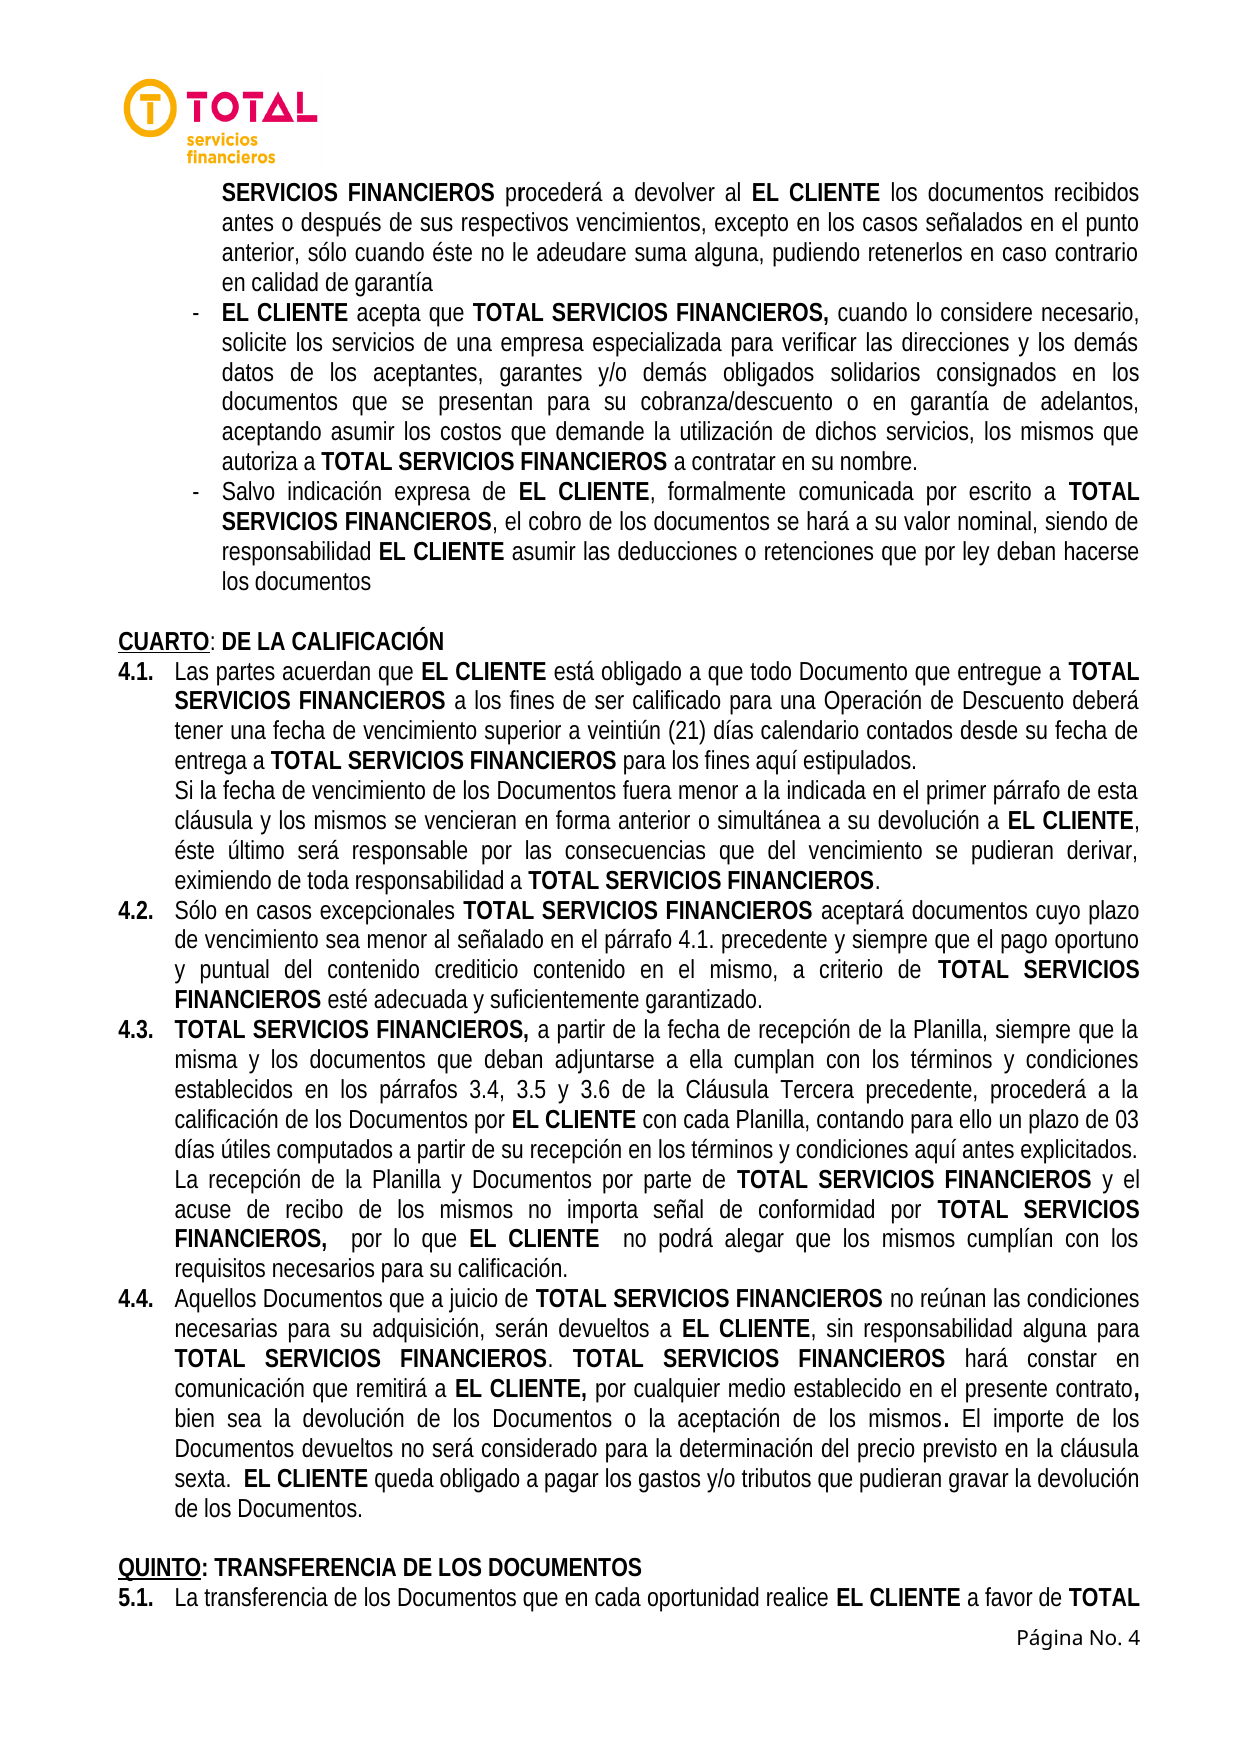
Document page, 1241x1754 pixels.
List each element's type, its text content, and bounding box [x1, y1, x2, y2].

list TOTAL SERVICIOS FINANCIEROS, a partir de la fecha de recepción de la Planilla, siempre que la misma y los documentos que deban adjuntarse a ella cumplan con los términos y condiciones establecidos en los párrafos 3.4, 3.5 y 3.6 de la Cláusula Tercera precedente, procederá a la calificación de los Documentos por EL CLIENTE con cada Planilla, contando para ello un plazo de 03 días útiles computados a partir de su recepción en los términos y condiciones aquí antes explicitados. La recepción de la Planilla y Documentos por parte de TOTAL SERVICIOS FINANCIEROS y el acuse de recibo de los mismos no importa señal de conformidad por TOTAL SERVICIOS FINANCIEROS, por lo que EL CLIENTE no podrá alegar que los mismos cumplían con los requisitos necesarios para su calificación. [118, 1014, 1140, 1283]
picture [118, 73, 323, 171]
text CUARTO: DE LA CALIFICACIÓN [118, 626, 1140, 656]
list Aquellos Documentos que a juicio de TOTAL SERVICIOS FINANCIEROS no reúnan las condiciones necesarias para su adquisición, serán devueltos a EL CLIENTE, sin responsabilidad alguna para TOTAL SERVICIOS FINANCIEROS. TOTAL SERVICIOS FINANCIEROS hará constar en comunicación que remitirá a EL CLIENTE, por cualquier medio establecido en el presente contrato, bien sea la devolución de los Documentos o la aceptación de los mismos. El importe de los Documentos devueltos no será considerado para la determinación del precio previsto en la cláusula sexta. EL CLIENTE queda obligado a pagar los gastos y/o tributos que pudieran gravar la devolución de los Documentos. [118, 1283, 1140, 1522]
list EL CLIENTE acepta que TOTAL SERVICIOS FINANCIEROS, cuando lo considere necesario, solicite los servicios de una empresa especializada para verificar las direcciones y los demás datos de los aceptantes, garantes y/o demás obligados solidarios consignados en los documentos que se presentan para su cobranza/descuento o en garantía de adelantos, aceptando asumir los costos que demande la utilización de dichos servicios, los mismos que autoriza a TOTAL SERVICIOS FINANCIEROS a contratar en su nombre. [192, 297, 1140, 476]
list Sólo en casos excepcionales TOTAL SERVICIOS FINANCIEROS aceptará documentos cuyo plazo de vencimiento sea menor al señalado en el párrafo 4.1. precedente y siempre que el pago oportuno y puntual del contenido crediticio contenido en el mismo, a criterio de TOTAL SERVICIOS FINANCIEROS esté adecuada y suficientemente garantizado. [118, 895, 1140, 1014]
list Las partes acuerdan que EL CLIENTE está obligado a que todo Documento que entregue a TOTAL SERVICIOS FINANCIEROS a los fines de ser calificado para una Operación de Descuento deberá tener una fecha de vencimiento superior a veintiún (21) días calendario contados desde su fecha de entrega a TOTAL SERVICIOS FINANCIEROS para los fines aquí estipulados. [118, 656, 1140, 775]
text QUINTO: TRANSFERENCIA DE LOS DOCUMENTOS [118, 1552, 1140, 1582]
text Si la fecha de vencimiento de los Documentos fuera menor a la indicada en el primer párrafo de esta cláusula y los mismos se vencieran en forma anterior o simultánea a su devolución a EL CLIENTE, éste último será responsable por las consecuencias que del vencimiento se pudieran derivar, eximiendo de toda responsabilidad a TOTAL SERVICIOS FINANCIEROS. [174, 775, 1140, 895]
list Salvo indicación expresa de EL CLIENTE, formalmente comunicada por escrito a TOTAL SERVICIOS FINANCIEROS, el cobro de los documentos se hará a su valor nominal, siendo de responsabilidad EL CLIENTE asumir las deducciones o retenciones que por ley deban hacerse los documentos [192, 476, 1140, 596]
